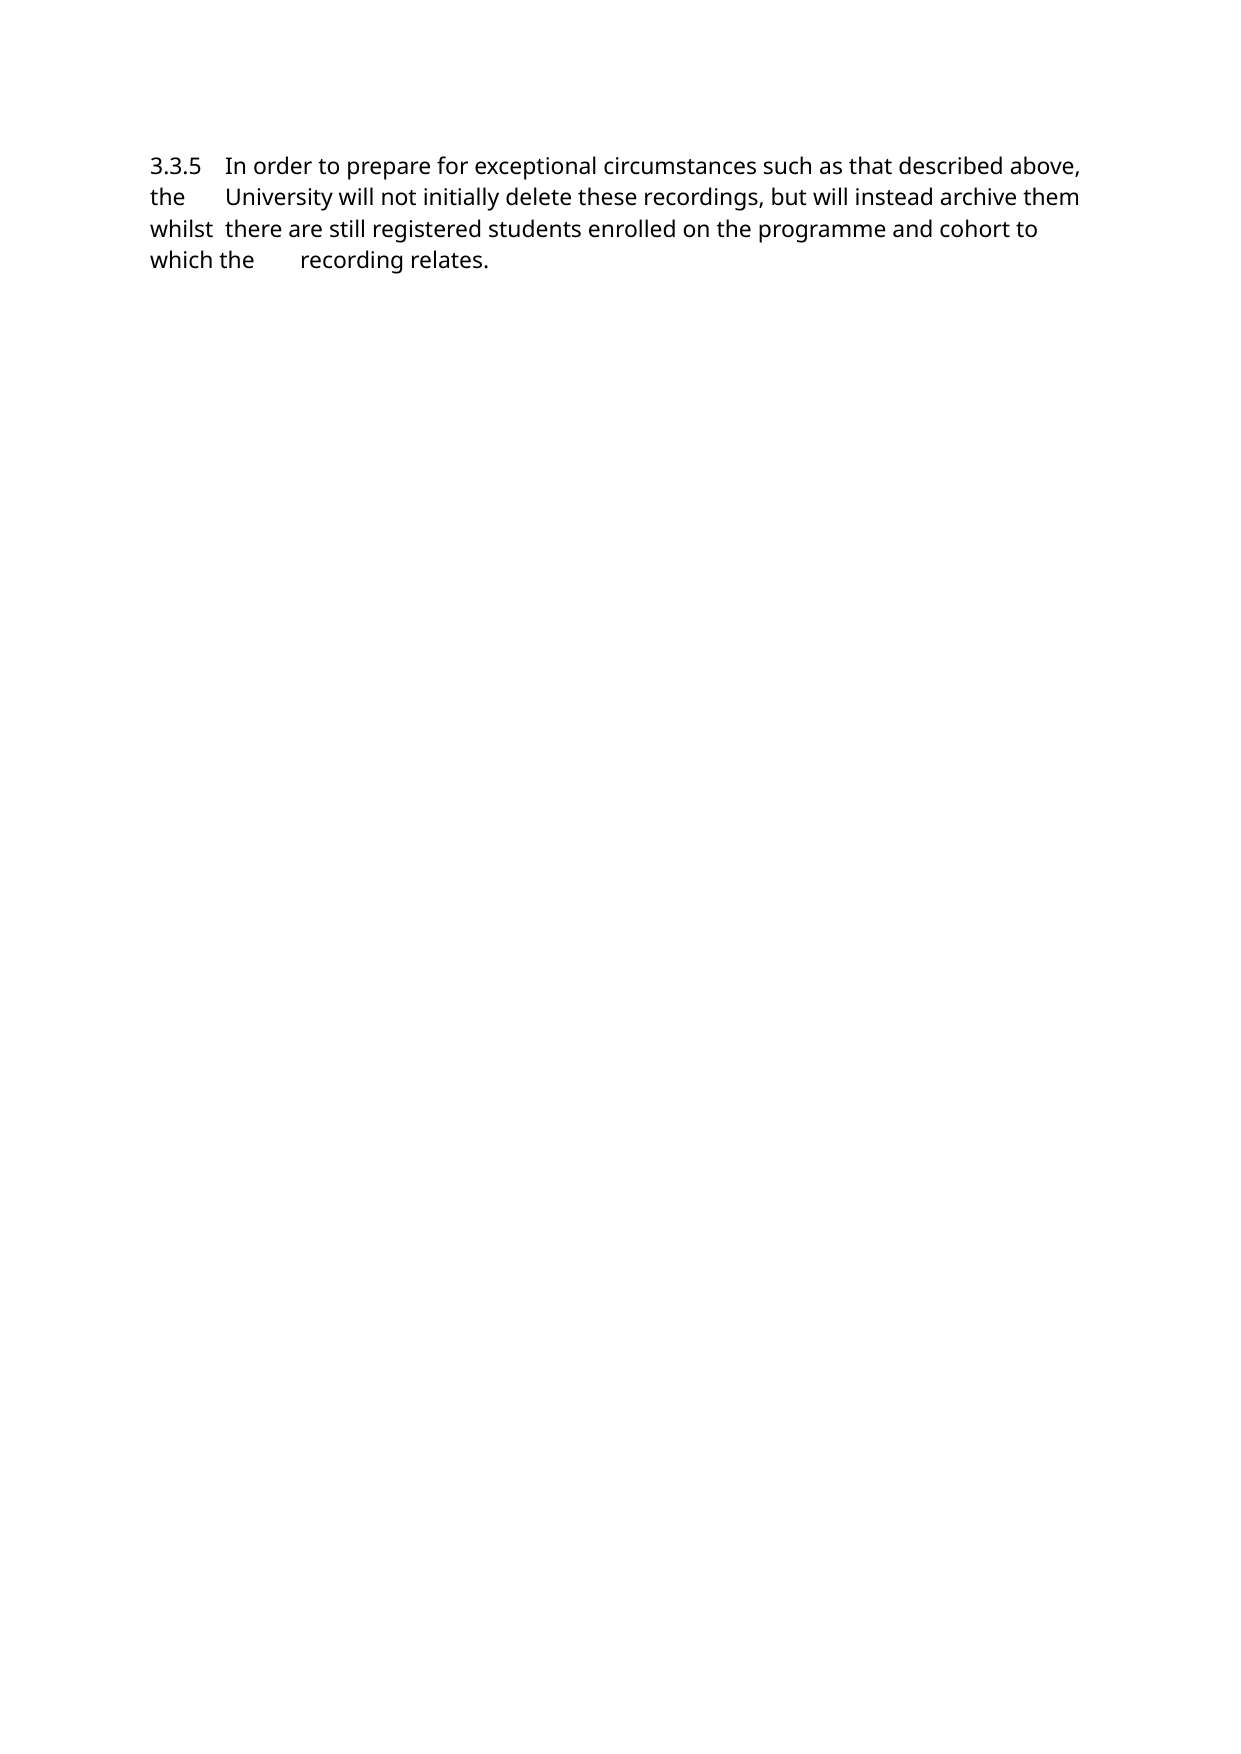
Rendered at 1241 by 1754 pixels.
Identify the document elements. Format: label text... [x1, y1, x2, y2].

text 3.3.5 In order to prepare for exceptional circumstances such as that described above, the University will not initially delete these recordings, but will instead archive them whilst there are still registered students enrolled on the programme and cohort to which the recording relates. [150, 150, 1090, 275]
